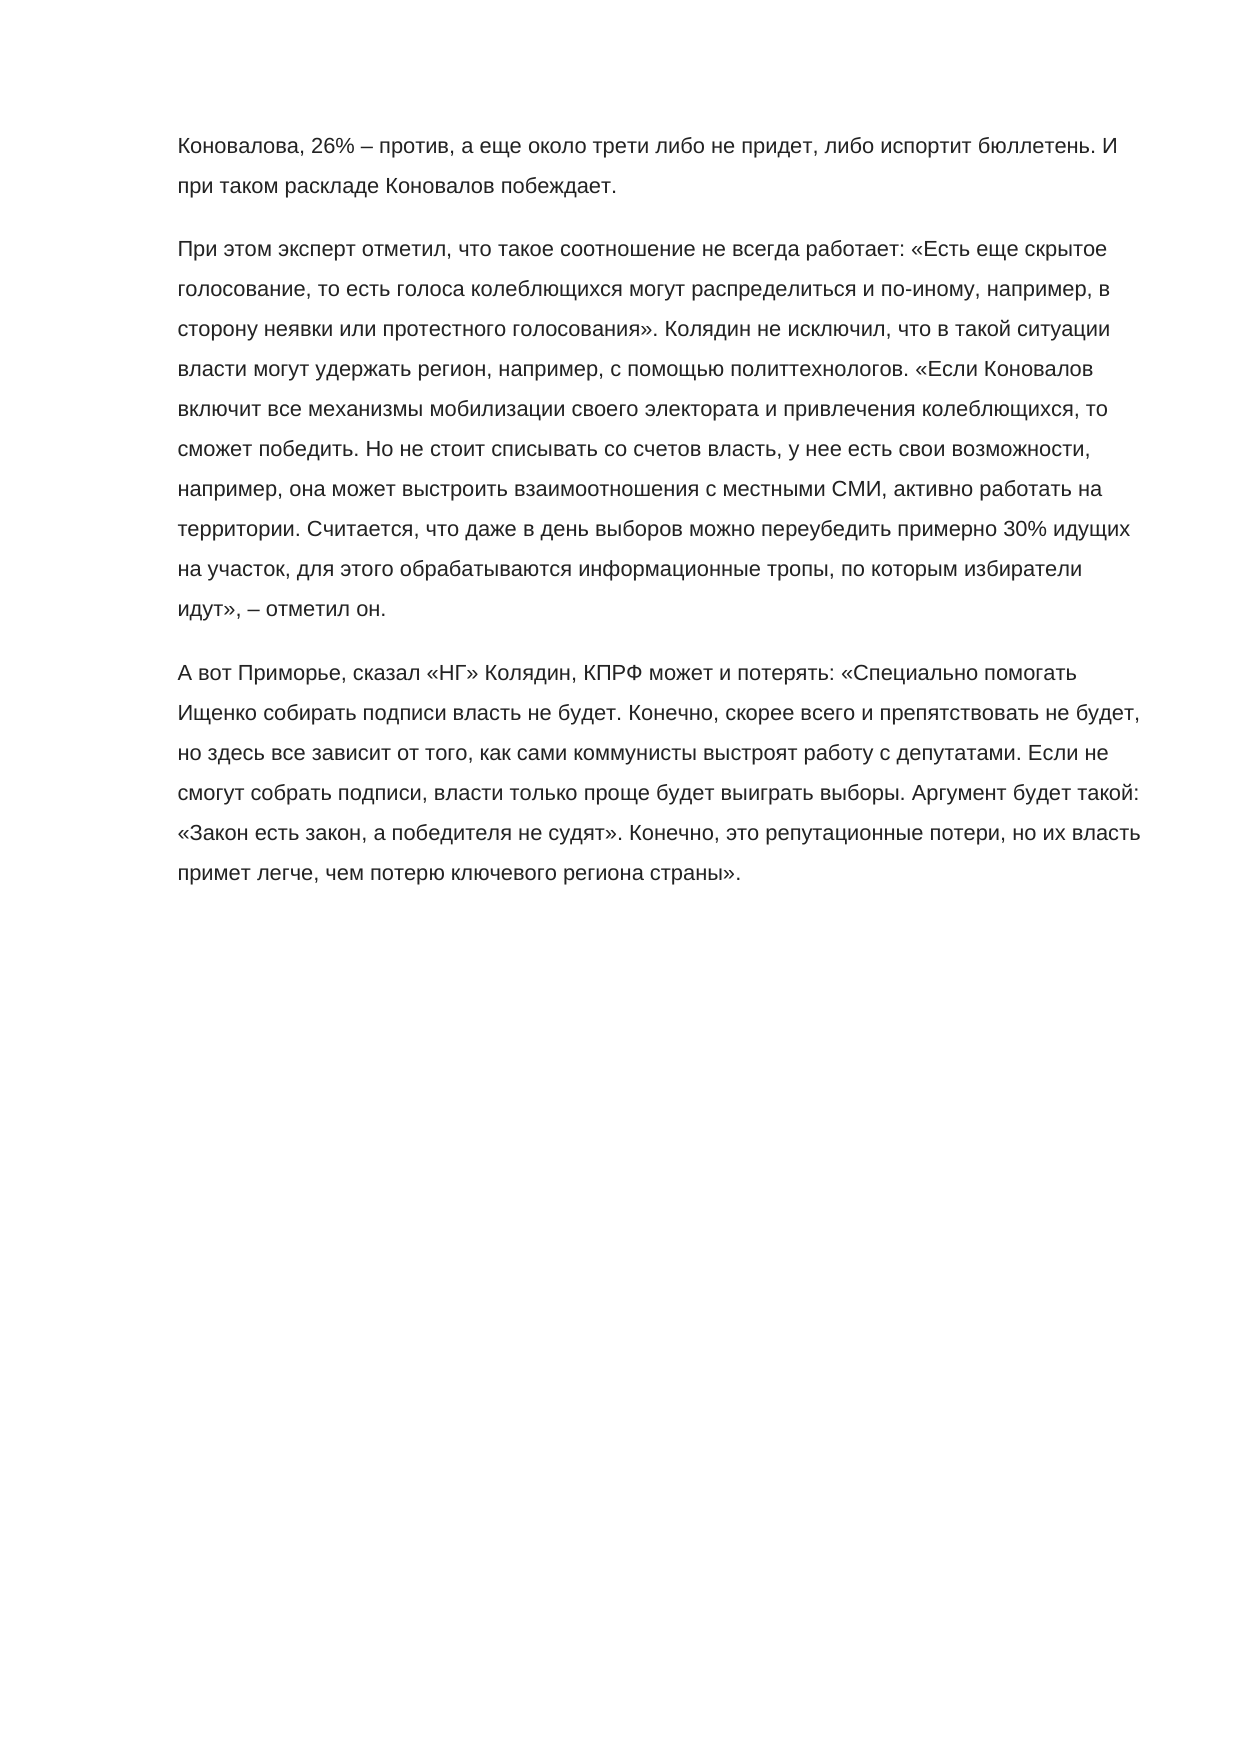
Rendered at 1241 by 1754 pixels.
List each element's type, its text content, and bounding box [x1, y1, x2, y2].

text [177, 118, 1152, 198]
text При этом эксперт отметил, что такое соотношение не всегда работает: «Есть еще скрытое голосование, то есть голоса колеблющихся могут распределиться и по-иному, например, в сторону неявки или протестного голосования». Колядин не исключил, что в такой ситуации власти могут удержать регион, например, с помощью политтехнологов. «Если Коновалов включит все механизмы мобилизации своего электората и привлечения колеблющихся, то сможет победить. Но не стоит списывать со счетов власть, у нее есть свои возможности, например, она может выстроить взаимоотношения с местными СМИ, активно работать на территории. Считается, что даже в день выборов можно переубедить примерно 30% идущих на участок, для этого обрабатываются информационные тропы, по которым избиратели идут», – отметил он. [177, 222, 1152, 622]
text А вот Приморье, сказал «НГ» Колядин, КПРФ может и потерять: «Специально помогать Ищенко собирать подписи власть не будет. Конечно, скорее всего и препятствовать не будет, но здесь все зависит от того, как сами коммунисты выстроят работу с депутатами. Если не смогут собрать подписи, власти только проще будет выиграть выборы. Аргумент будет такой: «Закон есть закон, а победителя не судят». Конечно, это репутационные потери, но их власть примет легче, чем потерю ключевого региона страны». [177, 645, 1152, 885]
